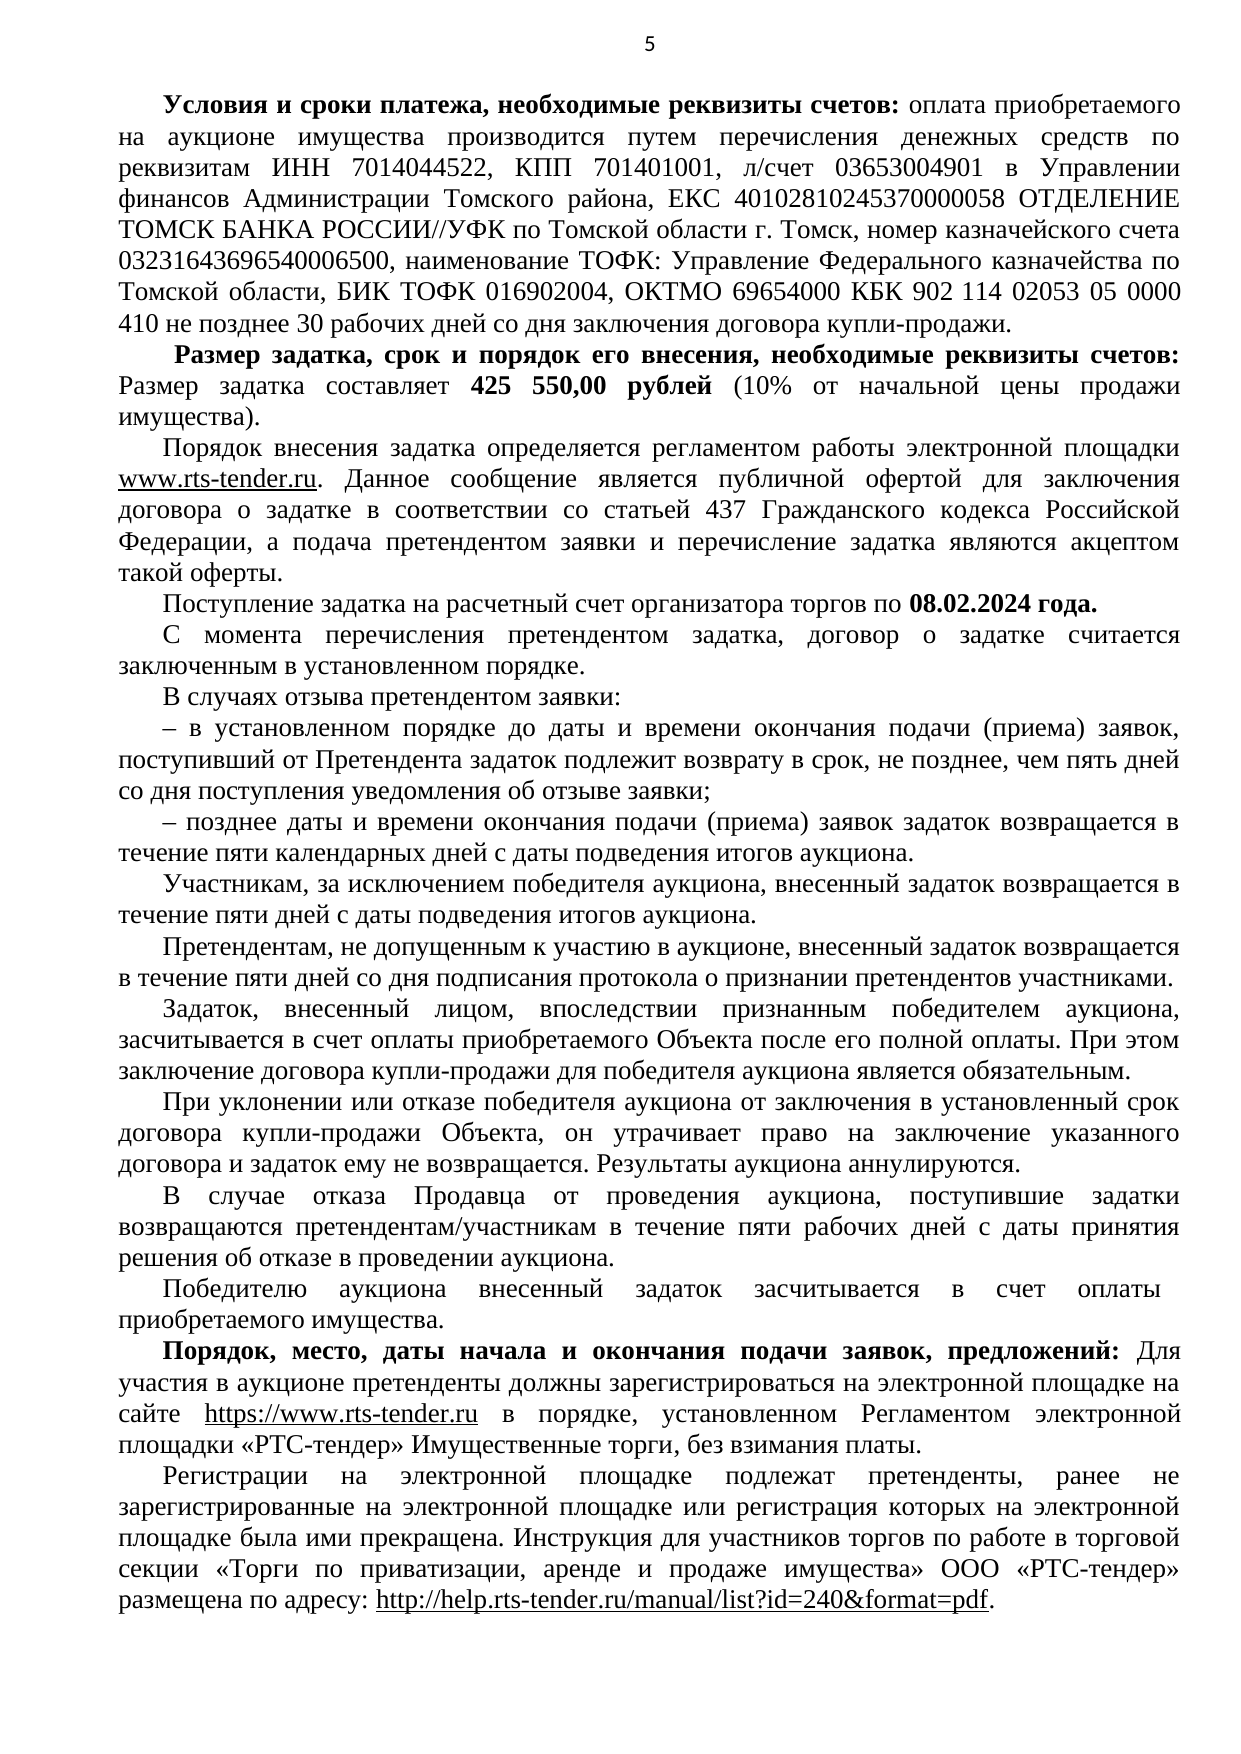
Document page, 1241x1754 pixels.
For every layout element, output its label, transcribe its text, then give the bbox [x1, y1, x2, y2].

text – позднее даты и времени окончания подачи (приема) заявок задаток возвращается в течение пяти календарных дней с даты подведения итогов аукциона. [118, 805, 1181, 867]
text Претендентам, не допущенным к участию в аукционе, внесенный задаток возвращается в течение пяти дней со дня подписания протокола о признании претендентов участниками. [118, 929, 1181, 992]
text При уклонении или отказе победителя аукциона от заключения в установленный срок договора купли-продажи Объекта, он утрачивает право на заключение указанного договора и задаток ему не возвращается. Результаты аукциона аннулируются. [118, 1085, 1181, 1179]
text – в установленном порядке до даты и времени окончания подачи (приема) заявок, поступивший от Претендента задаток подлежит возврату в срок, не позднее, чем пять дней со дня поступления уведомления об отзыве заявки; [118, 712, 1181, 805]
text С момента перечисления претендентом задатка, договор о задатке считается заключенным в установленном порядке. [118, 618, 1181, 680]
text Регистрации на электронной площадке подлежат претенденты, ранее не зарегистрированные на электронной площадке или регистрация которых на электронной площадке была ими прекращена. Инструкция для участников торгов по работе в торговой секции «Торги по приватизации, аренде и продаже имущества» ООО «РТС-тендер» размещена по адресу: http://help.rts-tender.ru/manual/list?id=240&format=pdf. [118, 1459, 1181, 1615]
text Победителю аукциона внесенный задаток засчитывается в счет оплаты приобретаемого имущества. [118, 1272, 1162, 1334]
text В случае отказа Продавца от проведения аукциона, поступившие задатки возвращаются претендентам/участникам в течение пяти рабочих дней с даты принятия решения об отказе в проведении аукциона. [118, 1179, 1181, 1272]
text Условия и сроки платежа, необходимые реквизиты счетов: оплата приобретаемого на аукционе имущества производится путем перечисления денежных средств по реквизитам ИНН 7014044522, КПП 701401001, л/счет 03653004901 в Управлении финансов Администрации Томского района, ЕКС 40102810245370000058 ОТДЕЛЕНИЕ ТОМСК БАНКА РОССИИ//УФК по Томской области г. Томск, номер казначейского счета 03231643696540006500, наименование ТОФК: Управление Федерального казначейства по Томской области, БИК ТОФК 016902004, ОКТМО 69654000 КБК 902 114 02053 05 0000 410 не позднее 30 рабочих дней со дня заключения договора купли-продажи. [118, 89, 1181, 338]
text Порядок внесения задатка определяется регламентом работы электронной площадки www.rts-tender.ru. Данное сообщение является публичной офертой для заключения договора о задатке в соответствии со статьей 437 Гражданского кодекса Российской Федерации, а подача претендентом заявки и перечисление задатка являются акцептом такой оферты. [118, 431, 1181, 587]
text Участникам, за исключением победителя аукциона, внесенный задаток возвращается в течение пяти дней с даты подведения итогов аукциона. [118, 867, 1181, 929]
text Поступление задатка на расчетный счет организатора торгов по 08.02.2024 года. [118, 587, 1181, 618]
text Задаток, внесенный лицом, впоследствии признанным победителем аукциона, засчитывается в счет оплаты приобретаемого Объекта после его полной оплаты. При этом заключение договора купли-продажи для победителя аукциона является обязательным. [118, 992, 1181, 1085]
text Порядок, место, даты начала и окончания подачи заявок, предложений: Для участия в аукционе претенденты должны зарегистрироваться на электронной площадке на сайте https://www.rts-tender.ru в порядке, установленном Регламентом электронной площадки «РТС-тендер» Имущественные торги, без взимания платы. [118, 1334, 1181, 1459]
text Размер задатка, срок и порядок его внесения, необходимые реквизиты счетов: Размер задатка составляет 425 550,00 рублей (10% от начальной цены продажи имущества). [118, 338, 1181, 431]
text В случаях отзыва претендентом заявки: [118, 680, 1181, 712]
